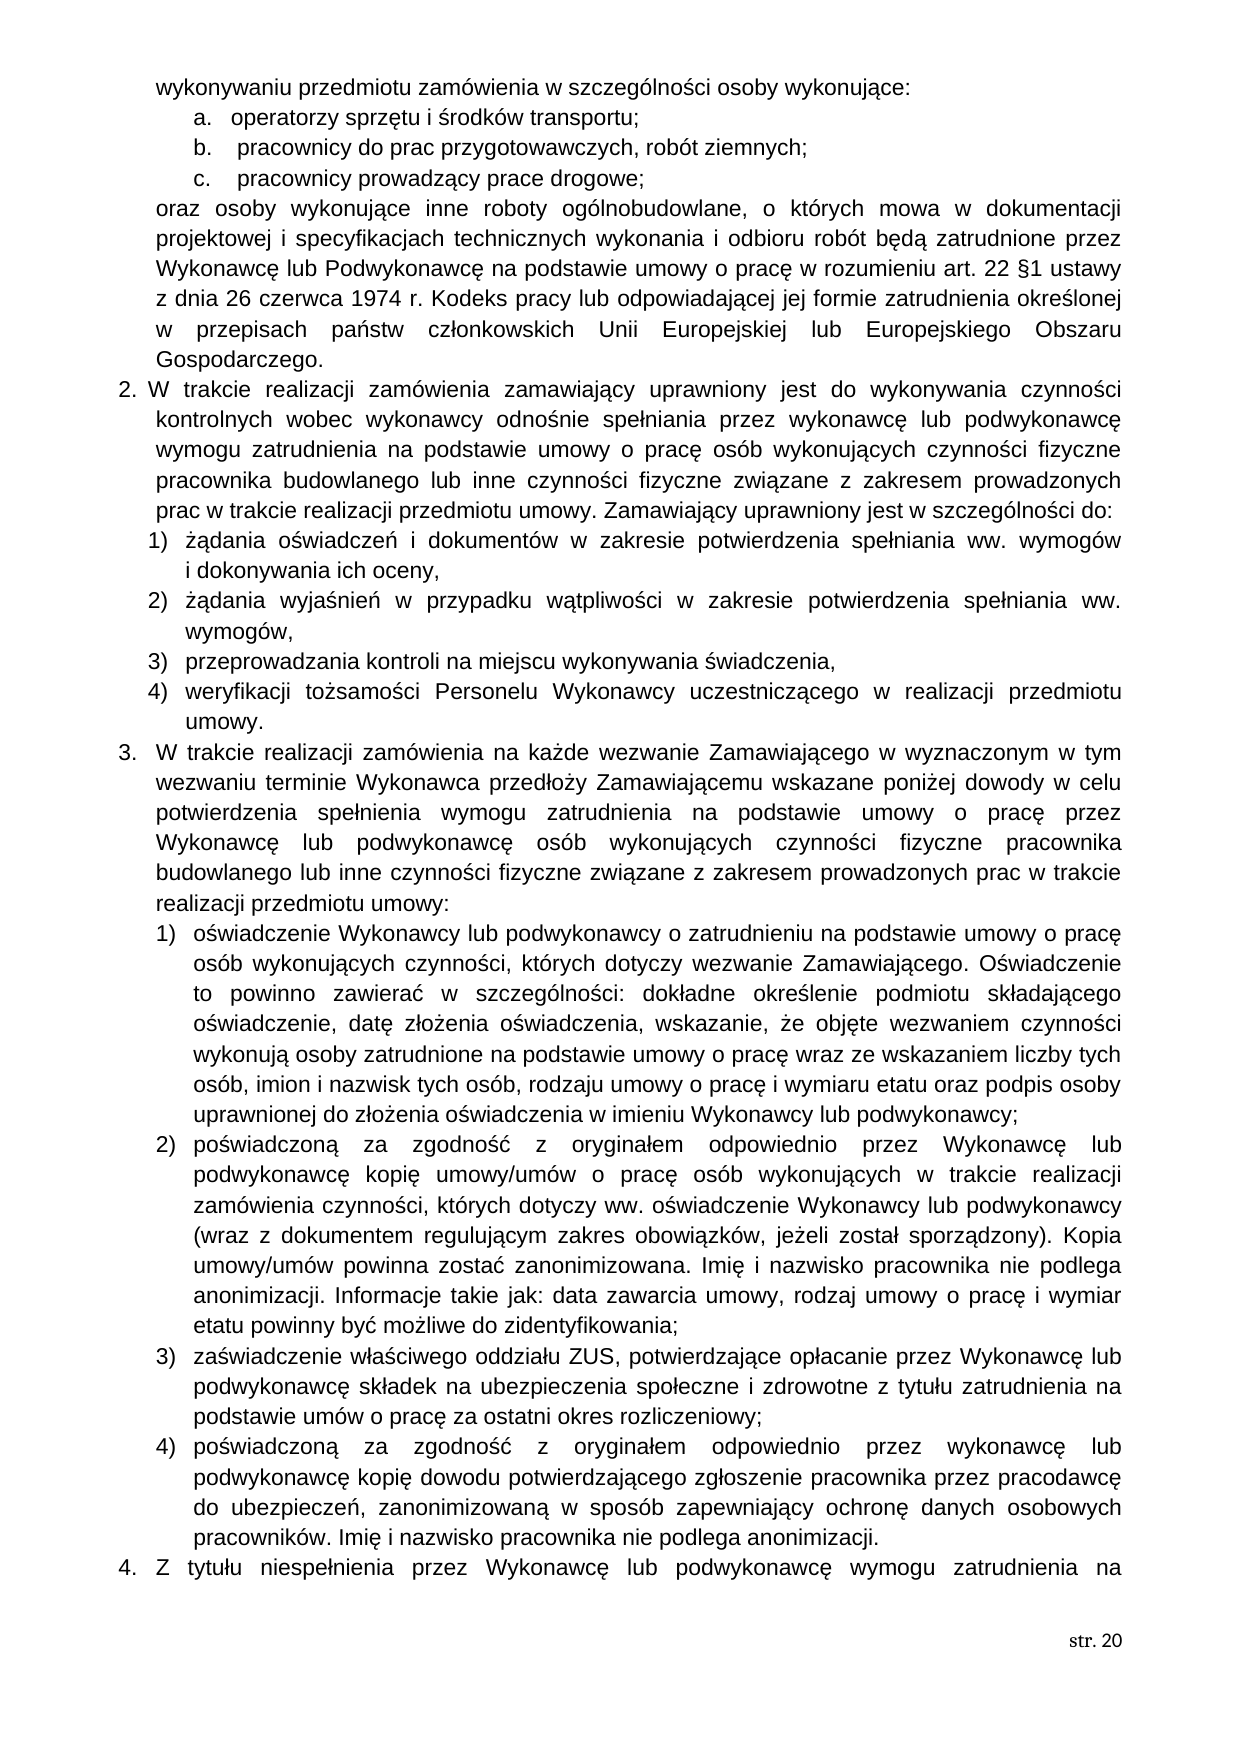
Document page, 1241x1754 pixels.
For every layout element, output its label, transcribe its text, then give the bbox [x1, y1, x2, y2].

list zaświadczenie właściwego oddziału ZUS, potwierdzające opłacanie przez Wykonawcę lub podwykonawcę składek na ubezpieczenia społeczne i zdrowotne z tytułu zatrudnienia na podstawie umów o pracę za ostatni okres rozliczeniowy; [156, 1343, 1122, 1429]
list oświadczenie Wykonawcy lub podwykonawcy o zatrudnieniu na podstawie umowy o pracę osób wykonujących czynności, których dotyczy wezwanie Zamawiającego. Oświadczenie to powinno zawierać w szczególności: dokładne określenie podmiotu składającego oświadczenie, datę złożenia oświadczenia, wskazanie, że objęte wezwaniem czynności wykonują osoby zatrudnione na podstawie umowy o pracę wraz ze wskazaniem liczby tych osób, imion i nazwisk tych osób, rodzaju umowy o pracę i wymiaru etatu oraz podpis osoby uprawnionej do złożenia oświadczenia w imieniu Wykonawcy lub podwykonawcy; [156, 920, 1122, 1127]
list żądania wyjaśnień w przypadku wątpliwości w zakresie potwierdzenia spełniania ww. wymogów, [148, 587, 1122, 644]
list W trakcie realizacji zamówienia na każde wezwanie Zamawiającego w wyznaczonym w tym wezwaniu terminie Wykonawca przedłoży Zamawiającemu wskazane poniżej dowody w celu potwierdzenia spełnienia wymogu zatrudnienia na podstawie umowy o pracę przez Wykonawcę lub podwykonawcę osób wykonujących czynności fizyczne pracownika budowlanego lub inne czynności fizyczne związane z zakresem prowadzonych prac w trakcie realizacji przedmiotu umowy: [118, 738, 1122, 916]
list żądania oświadczeń i dokumentów w zakresie potwierdzenia spełniania ww. wymogów i dokonywania ich oceny, [148, 527, 1122, 583]
list pracownicy do prac przygotowawczych, robót ziemnych; [193, 134, 1122, 161]
list przeprowadzania kontroli na miejscu wykonywania świadczenia, [148, 648, 1122, 674]
list operatorzy sprzętu i środków transportu; [193, 104, 1122, 130]
list oraz osoby wykonujące inne roboty ogólnobudowlane, o których mowa w dokumentacji projektowej i specyfikacjach technicznych wykonania i odbioru robót będą zatrudnione przez Wykonawcę lub Podwykonawcę na podstawie umowy o pracę w rozumieniu art. 22 §1 ustawy z dnia 26 czerwca 1974 r. Kodeks pracy lub odpowiadającej jej formie zatrudnienia określonej w przepisach państw członkowskich Unii Europejskiej lub Europejskiego Obszaru Gospodarczego. [156, 195, 1122, 372]
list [118, 1554, 1122, 1580]
list poświadczoną za zgodność z oryginałem odpowiednio przez Wykonawcę lub podwykonawcę kopię umowy/umów o pracę osób wykonujących w trakcie realizacji zamówienia czynności, których dotyczy ww. oświadczenie Wykonawcy lub podwykonawcy (wraz z dokumentem regulującym zakres obowiązków, jeżeli został sporządzony). Kopia umowy/umów powinna zostać zanonimizowana. Imię i nazwisko pracownika nie podlega anonimizacji. Informacje takie jak: data zawarcia umowy, rodzaj umowy o pracę i wymiar etatu powinny być możliwe do zidentyfikowania; [156, 1131, 1122, 1339]
list poświadczoną za zgodność z oryginałem odpowiednio przez wykonawcę lub podwykonawcę kopię dowodu potwierdzającego zgłoszenie pracownika przez pracodawcę do ubezpieczeń, zanonimizowaną w sposób zapewniający ochronę danych osobowych pracowników. Imię i nazwisko pracownika nie podlega anonimizacji. [156, 1433, 1122, 1550]
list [118, 74, 1122, 100]
list pracownicy prowadzący prace drogowe; [193, 164, 1122, 191]
list W trakcie realizacji zamówienia zamawiający uprawniony jest do wykonywania czynności kontrolnych wobec wykonawcy odnośnie spełniania przez wykonawcę lub podwykonawcę wymogu zatrudnienia na podstawie umowy o pracę osób wykonujących czynności fizyczne pracownika budowlanego lub inne czynności fizyczne związane z zakresem prowadzonych prac w trakcie realizacji przedmiotu umowy. Zamawiający uprawniony jest w szczególności do: [118, 376, 1122, 523]
list weryfikacji tożsamości Personelu Wykonawcy uczestniczącego w realizacji przedmiotu umowy. [148, 678, 1122, 734]
